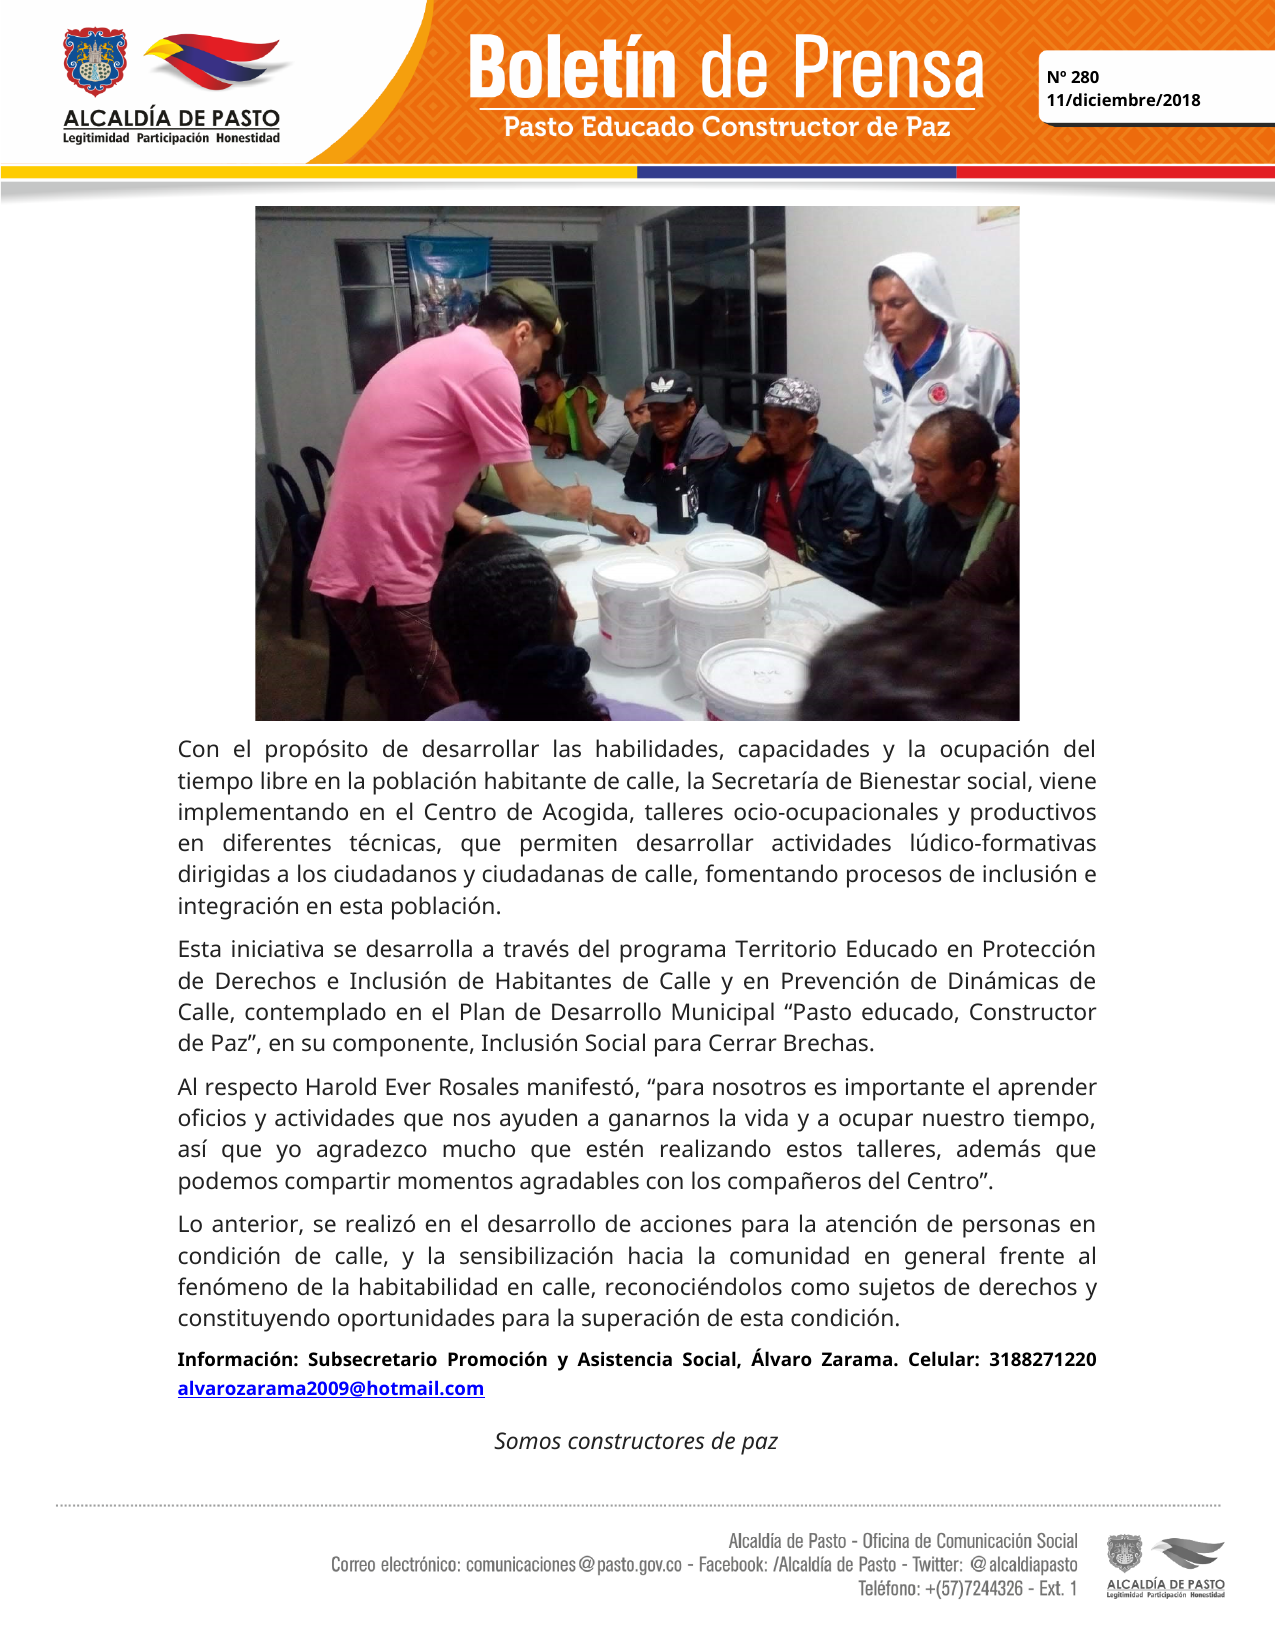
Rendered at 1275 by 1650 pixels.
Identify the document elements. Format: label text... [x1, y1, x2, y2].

text Lo anterior, se realizó en el desarrollo de acciones para la atención de personas en condición de calle, y la sensibilización hacia la comunidad en general frente al fenómeno de la habitabilidad en calle, reconociéndolos como sujetos de derechos y constituyendo oportunidades para la superación de esta condición. [177, 1208, 1098, 1333]
text Somos constructores de paz [177, 1425, 1098, 1456]
text Esta iniciativa se desarrolla a través del programa Territorio Educado en Protección de Derechos e Inclusión de Habitantes de Calle y en Prevención de Dinámicas de Calle, contemplado en el Plan de Desarrollo Municipal “Pasto educado, Constructor de Paz”, en su componente, Inclusión Social para Cerrar Brechas. [177, 933, 1098, 1058]
text Información: Subsecretario Promoción y Asistencia Social, Álvaro Zarama. Celular: 3188271220 alvarozarama2009@hotmail.com [177, 1346, 1098, 1401]
text Con el propósito de desarrollar las habilidades, capacidades y la ocupación del tiempo libre en la población habitante de calle, la Secretaría de Bienestar social, viene implementando en el Centro de Acogida, talleres ocio-ocupacionales y productivos en diferentes técnicas, que permiten desarrollar actividades lúdico-formativas dirigidas a los ciudadanos y ciudadanas de calle, fomentando procesos de inclusión e integración en esta población. [177, 733, 1098, 921]
text Al respecto Harold Ever Rosales manifestó, “para nosotros es importante el aprender oficios y actividades que nos ayuden a ganarnos la vida y a ocupar nuestro tiempo, así que yo agradezco mucho que estén realizando estos talleres, además que podemos compartir momentos agradables con los compañeros del Centro”. [177, 1071, 1098, 1196]
picture [0, 0, 1275, 1645]
